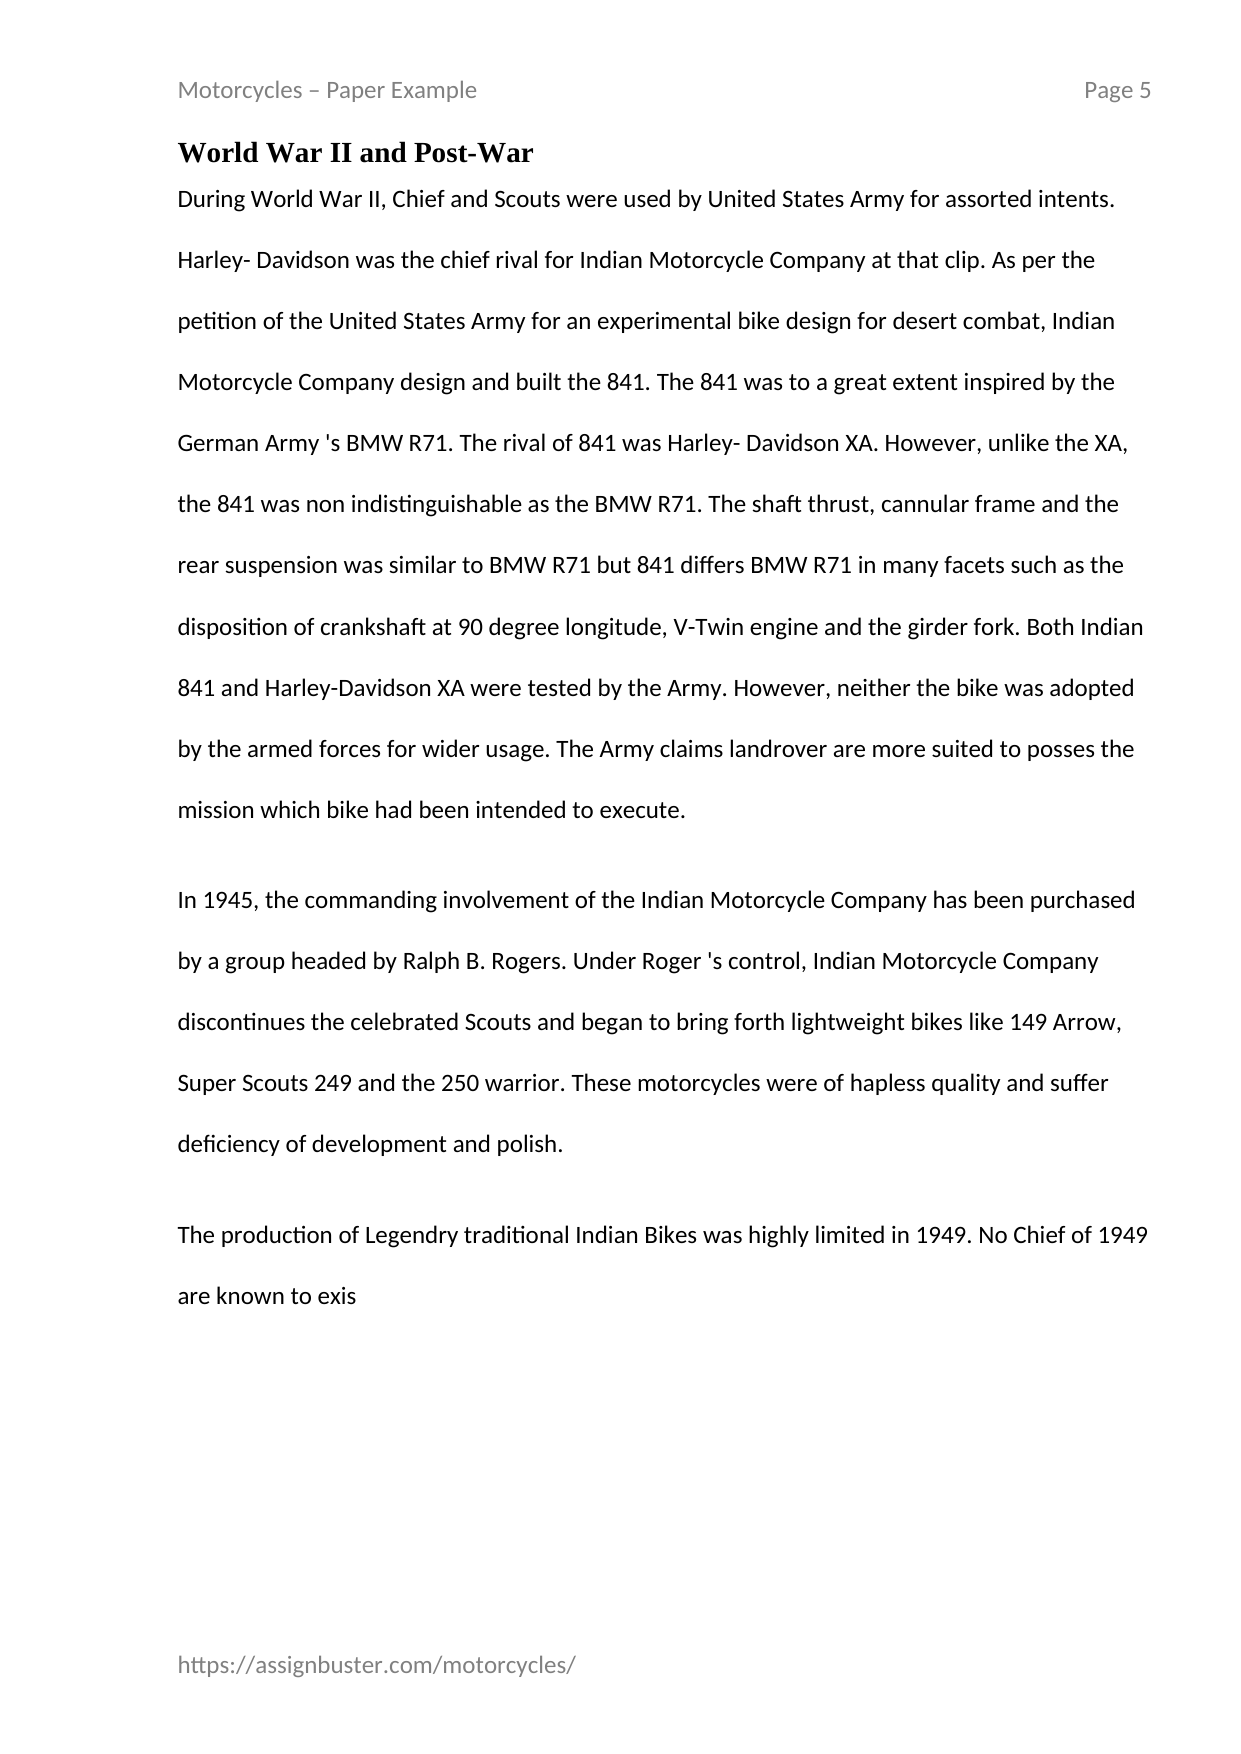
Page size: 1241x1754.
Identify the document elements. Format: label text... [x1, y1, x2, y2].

text In 1945, the commanding involvement of the Indian Motorcycle Company has been purchased by a group headed by Ralph B. Rogers. Under Roger 's control, Indian Motorcycle Company discontinues the celebrated Scouts and began to bring forth lightweight bikes like 149 Arrow, Super Scouts 249 and the 250 warrior. These motorcycles were of hapless quality and suffer deficiency of development and polish. [177, 884, 1152, 1159]
subtitle World War II and Post-War [177, 135, 1152, 168]
text The production of Legendry traditional Indian Bikes was highly limited in 1949. No Chief of 1949 are known to exis [177, 1219, 1152, 1311]
text During World War II, Chief and Scouts were used by United States Army for assorted intents. Harley- Davidson was the chief rival for Indian Motorcycle Company at that clip. As per the petition of the United States Army for an experimental bike design for desert combat, Indian Motorcycle Company design and built the 841. The 841 was to a great extent inspired by the German Army 's BMW R71. The rival of 841 was Harley- Davidson XA. However, unlike the XA, the 841 was non indistinguishable as the BMW R71. The shaft thrust, cannular frame and the rear suspension was similar to BMW R71 but 841 differs BMW R71 in many facets such as the disposition of crankshaft at 90 degree longitude, V-Twin engine and the girder fork. Both Indian 841 and Harley-Davidson XA were tested by the Army. However, neither the bike was adopted by the armed forces for wider usage. The Army claims landrover are more suited to posses the mission which bike had been intended to execute. [177, 183, 1152, 824]
